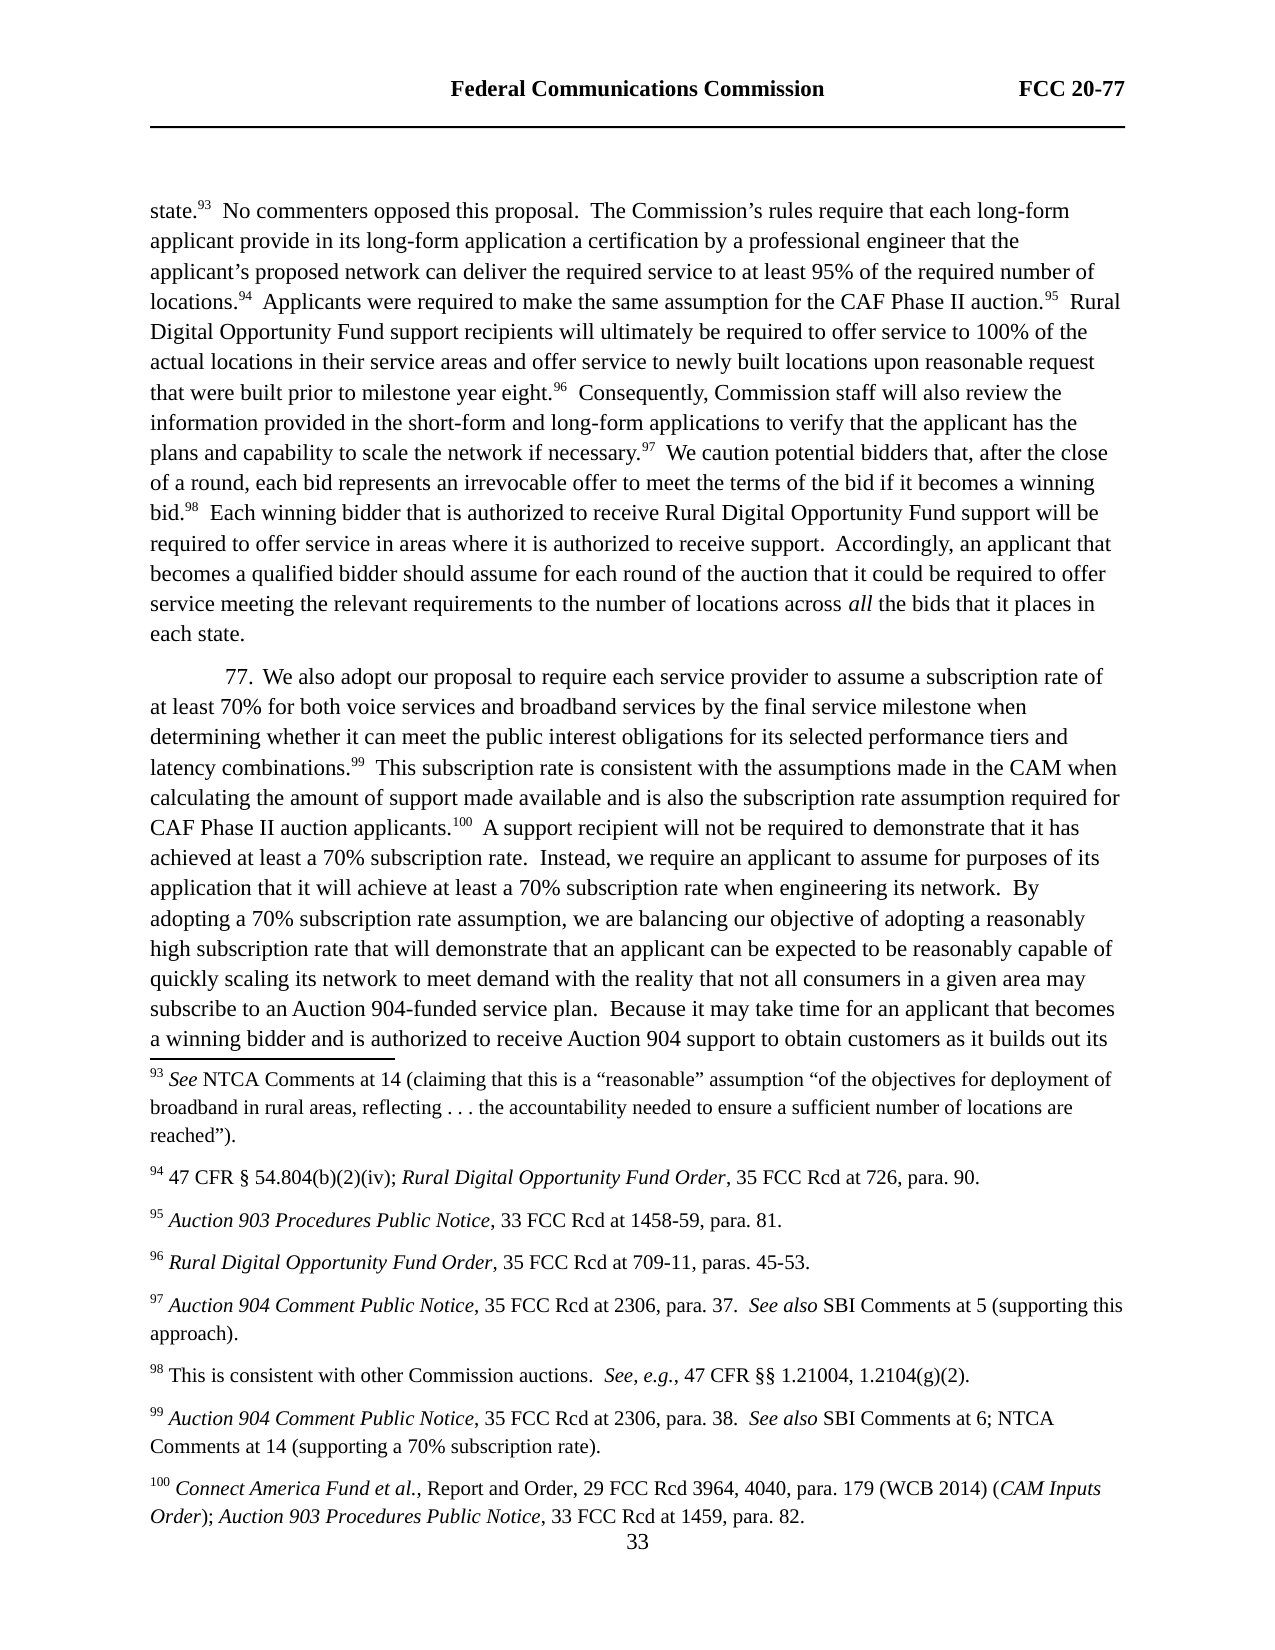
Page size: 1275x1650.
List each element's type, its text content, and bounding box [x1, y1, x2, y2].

text First, as proposed in the Auction 904 Comment Public Notice, we require that an applicant assume that it will offer service to at least 95% of the required number of locations across its bids in each state. No commenters opposed this proposal. The Commission’s rules require that each long-form applicant provide in its long-form application a certification by a professional engineer that the applicant’s proposed network can deliver the required service to at least 95% of the required number of locations. Applicants were required to make the same assumption for the CAF Phase II auction. Rural Digital Opportunity Fund support recipients will ultimately be required to offer service to 100% of the actual locations in their service areas and offer service to newly built locations upon reasonable request that were built prior to milestone year eight. Consequently, Commission staff will also review the information provided in the short-form and long-form applications to verify that the applicant has the plans and capability to scale the network if necessary. We caution potential bidders that, after the close of a round, each bid represents an irrevocable offer to meet the terms of the bid if it becomes a winning bid. Each winning bidder that is authorized to receive Rural Digital Opportunity Fund support will be required to offer service in areas where it is authorized to receive support. Accordingly, an applicant that becomes a qualified bidder should assume for each round of the auction that it could be required to offer service meeting the relevant requirements to the number of locations across all the bids that it places in each state. [150, 197, 1125, 647]
text We also adopt our proposal to require each service provider to assume a subscription rate of at least 70% for both voice services and broadband services by the final service milestone when determining whether it can meet the public interest obligations for its selected performance tiers and latency combinations. This subscription rate is consistent with the assumptions made in the CAM when calculating the amount of support made available and is also the subscription rate assumption required for CAF Phase II auction applicants. A support recipient will not be required to demonstrate that it has achieved at least a 70% subscription rate. Instead, we require an applicant to assume for purposes of its application that it will achieve at least a 70% subscription rate when engineering its network. By adopting a 70% subscription rate assumption, we are balancing our objective of adopting a reasonably high subscription rate that will demonstrate that an applicant can be expected to be reasonably capable of quickly scaling its network to meet demand with the reality that not all consumers in a given area may subscribe to an Auction 904-funded service plan. Because it may take time for an applicant that becomes a winning bidder and is authorized to receive Auction 904 support to obtain customers as it builds out its network, we will permit an applicant to factor this into its engineering submission and make reasonable assumptions about how the subscription rate will scale during the build-out term. [150, 663, 1125, 1052]
